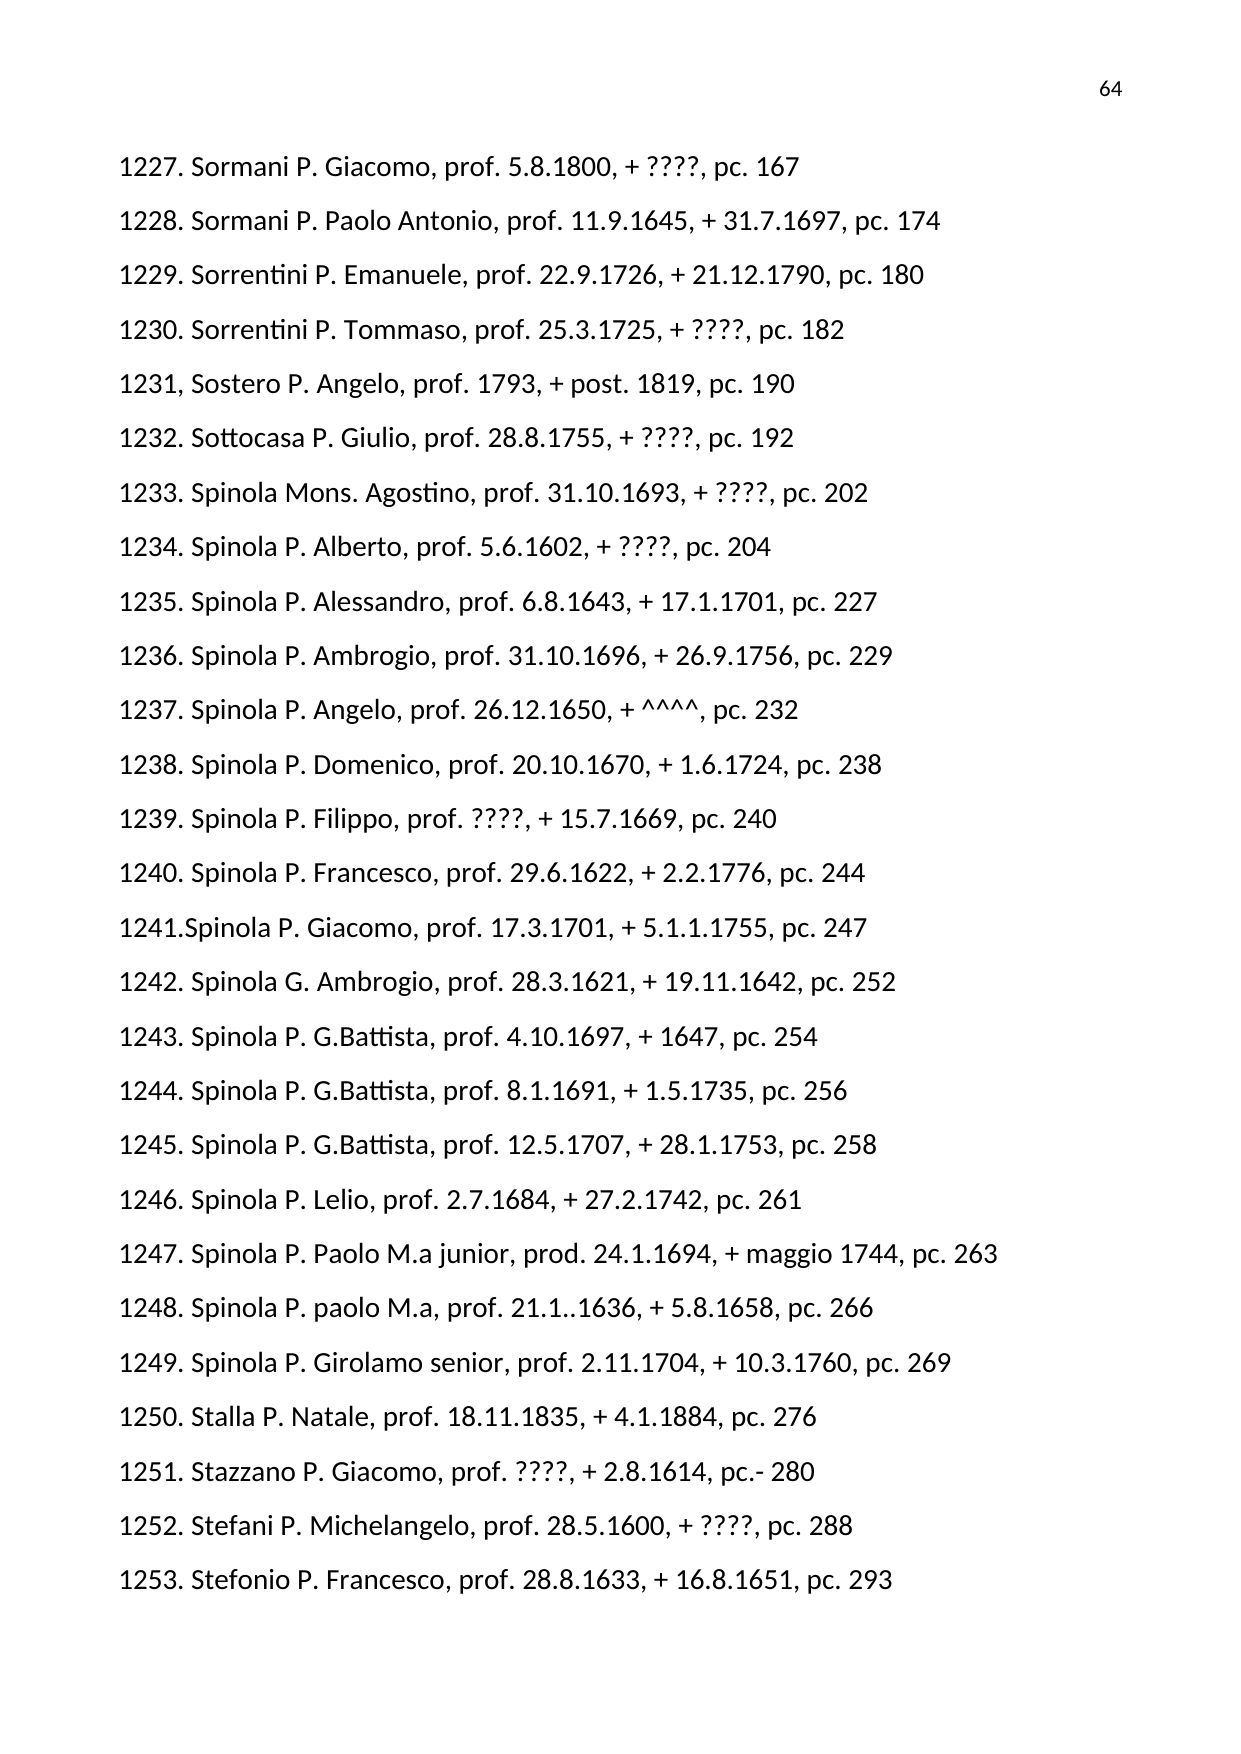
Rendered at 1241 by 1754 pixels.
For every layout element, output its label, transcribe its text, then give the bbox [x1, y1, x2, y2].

text 1241.Spinola P. Giacomo, prof. 17.3.1701, + 5.1.1.1755, pc. 247 [118, 909, 1122, 944]
text 1248. Spinola P. paolo M.a, prof. 21.1..1636, + 5.8.1658, pc. 266 [118, 1289, 1122, 1325]
text 1246. Spinola P. Lelio, prof. 2.7.1684, + 27.2.1742, pc. 261 [118, 1181, 1122, 1216]
text 1244. Spinola P. G.Battista, prof. 8.1.1691, + 1.5.1735, pc. 256 [118, 1072, 1122, 1108]
text 1237. Spinola P. Angelo, prof. 26.12.1650, + ^^^^, pc. 232 [118, 691, 1122, 727]
text 1228. Sormani P. Paolo Antonio, prof. 11.9.1645, + 31.7.1697, pc. 174 [118, 202, 1122, 238]
text 1227. Sormani P. Giacomo, prof. 5.8.1800, + ????, pc. 167 [118, 148, 1122, 183]
text 1240. Spinola P. Francesco, prof. 29.6.1622, + 2.2.1776, pc. 244 [118, 854, 1122, 890]
text 1231, Sostero P. Angelo, prof. 1793, + post. 1819, pc. 190 [118, 365, 1122, 401]
text 1242. Spinola G. Ambrogio, prof. 28.3.1621, + 19.11.1642, pc. 252 [118, 963, 1122, 999]
text 1232. Sottocasa P. Giulio, prof. 28.8.1755, + ????, pc. 192 [118, 419, 1122, 455]
text 1236. Spinola P. Ambrogio, prof. 31.10.1696, + 26.9.1756, pc. 229 [118, 637, 1122, 673]
text 1234. Spinola P. Alberto, prof. 5.6.1602, + ????, pc. 204 [118, 528, 1122, 564]
text 1247. Spinola P. Paolo M.a junior, prod. 24.1.1694, + maggio 1744, pc. 263 [118, 1235, 1122, 1271]
text 1238. Spinola P. Domenico, prof. 20.10.1670, + 1.6.1724, pc. 238 [118, 746, 1122, 781]
text 1249. Spinola P. Girolamo senior, prof. 2.11.1704, + 10.3.1760, pc. 269 [118, 1344, 1122, 1379]
text 1229. Sorrentini P. Emanuele, prof. 22.9.1726, + 21.12.1790, pc. 180 [118, 256, 1122, 292]
text 1243. Spinola P. G.Battista, prof. 4.10.1697, + 1647, pc. 254 [118, 1018, 1122, 1053]
text 1251. Stazzano P. Giacomo, prof. ????, + 2.8.1614, pc.- 280 [118, 1453, 1122, 1488]
text 1253. Stefonio P. Francesco, prof. 28.8.1633, + 16.8.1651, pc. 293 [118, 1561, 1122, 1597]
text 1235. Spinola P. Alessandro, prof. 6.8.1643, + 17.1.1701, pc. 227 [118, 583, 1122, 618]
text 1245. Spinola P. G.Battista, prof. 12.5.1707, + 28.1.1753, pc. 258 [118, 1126, 1122, 1162]
text 1239. Spinola P. Filippo, prof. ????, + 15.7.1669, pc. 240 [118, 800, 1122, 836]
text 1252. Stefani P. Michelangelo, prof. 28.5.1600, + ????, pc. 288 [118, 1507, 1122, 1543]
text 1230. Sorrentini P. Tommaso, prof. 25.3.1725, + ????, pc. 182 [118, 311, 1122, 346]
text 1233. Spinola Mons. Agostino, prof. 31.10.1693, + ????, pc. 202 [118, 474, 1122, 509]
text 1250. Stalla P. Natale, prof. 18.11.1835, + 4.1.1884, pc. 276 [118, 1398, 1122, 1434]
